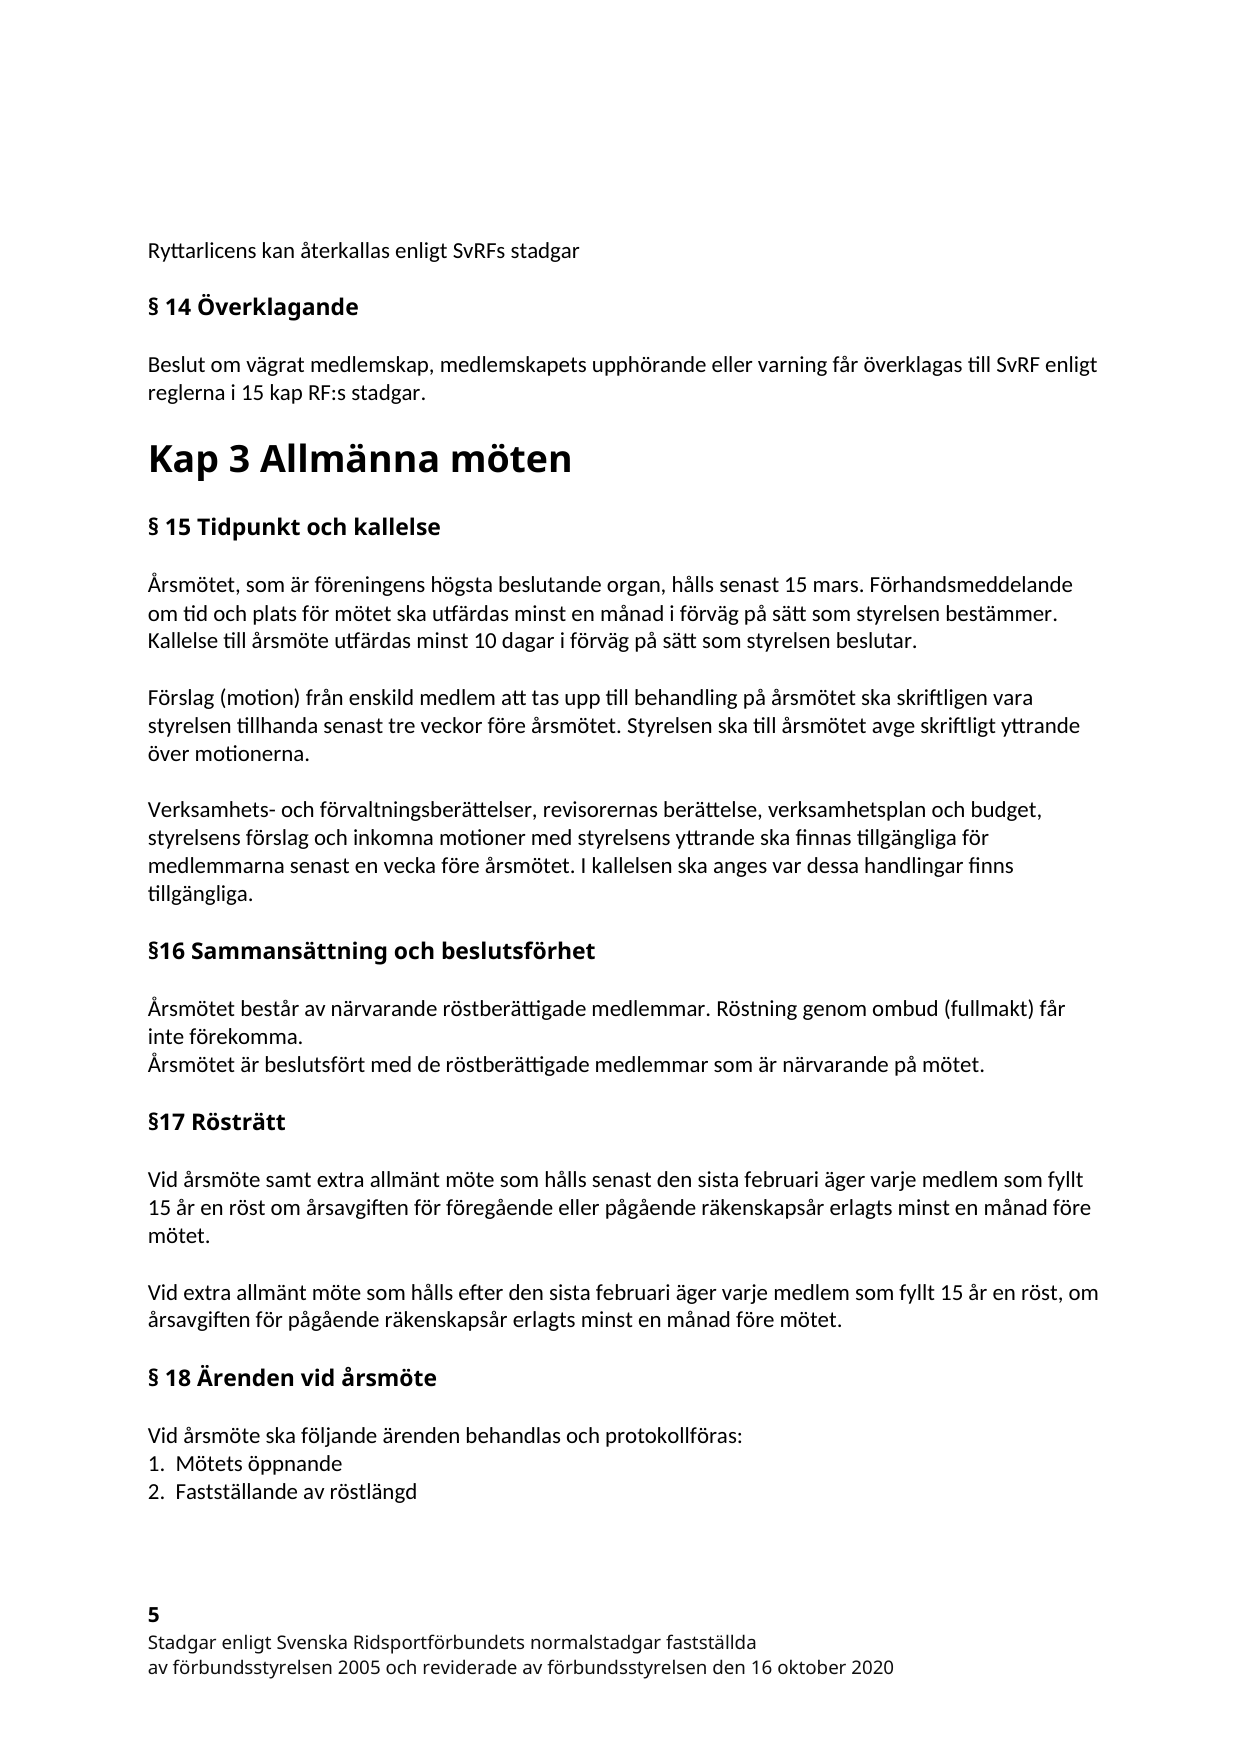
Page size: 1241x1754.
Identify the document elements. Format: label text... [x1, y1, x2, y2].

text § 15 Tidpunkt och kallelse [148, 511, 1108, 543]
text 1. Mötets öppnande [148, 1449, 1108, 1477]
text Ryttarlicens kan återkallas enligt SvRFs stadgar [148, 236, 1108, 264]
text Kap 3 Allmänna möten [148, 432, 1108, 483]
text § 18 Ärenden vid årsmöte [148, 1362, 1108, 1393]
text §16 Sammansättning och beslutsförhet [148, 935, 1108, 966]
text 2. Fastställande av röstlängd [148, 1477, 1108, 1505]
text §17 Rösträtt [148, 1106, 1108, 1137]
text Årsmötet består av närvarande röstberättigade medlemmar. Röstning genom ombud (fullmakt) får inte förekomma. [148, 994, 1108, 1050]
text Årsmötet är beslutsfört med de röstberättigade medlemmar som är närvarande på mötet. [148, 1050, 1108, 1078]
text Vid årsmöte samt extra allmänt möte som hålls senast den sista februari äger varje medlem som fyllt 15 år en röst om årsavgiften för föregående eller pågående räkenskapsår erlagts minst en månad före mötet. [148, 1166, 1108, 1249]
text Vid extra allmänt möte som hålls efter den sista februari äger varje medlem som fyllt 15 år en röst, om årsavgiften för pågående räkenskapsår erlagts minst en månad före mötet. [148, 1278, 1108, 1334]
text Vid årsmöte ska följande ärenden behandlas och protokollföras: [148, 1421, 1108, 1449]
text Förslag (motion) från enskild medlem att tas upp till behandling på årsmötet ska skriftligen vara styrelsen tillhanda senast tre veckor före årsmötet. Styrelsen ska till årsmötet avge skriftligt yttrande över motionerna. [148, 683, 1108, 767]
text Årsmötet, som är föreningens högsta beslutande organ, hålls senast 15 mars. Förhandsmeddelande om tid och plats för mötet ska utfärdas minst en månad i förväg på sätt som styrelsen bestämmer. Kallelse till årsmöte utfärdas minst 10 dagar i förväg på sätt som styrelsen beslutar. [148, 571, 1108, 655]
text § 14 Överklagande [148, 291, 1108, 322]
text Verksamhets- och förvaltningsberättelser, revisorernas berättelse, verksamhetsplan och budget, styrelsens förslag och inkomna motioner med styrelsens yttrande ska finnas tillgängliga för medlemmarna senast en vecka före årsmötet. I kallelsen ska anges var dessa handlingar finns tillgängliga. [148, 795, 1108, 907]
text Beslut om vägrat medlemskap, medlemskapets upphörande eller varning får överklagas till SvRF enligt reglerna i 15 kap RF:s stadgar. [148, 350, 1108, 406]
